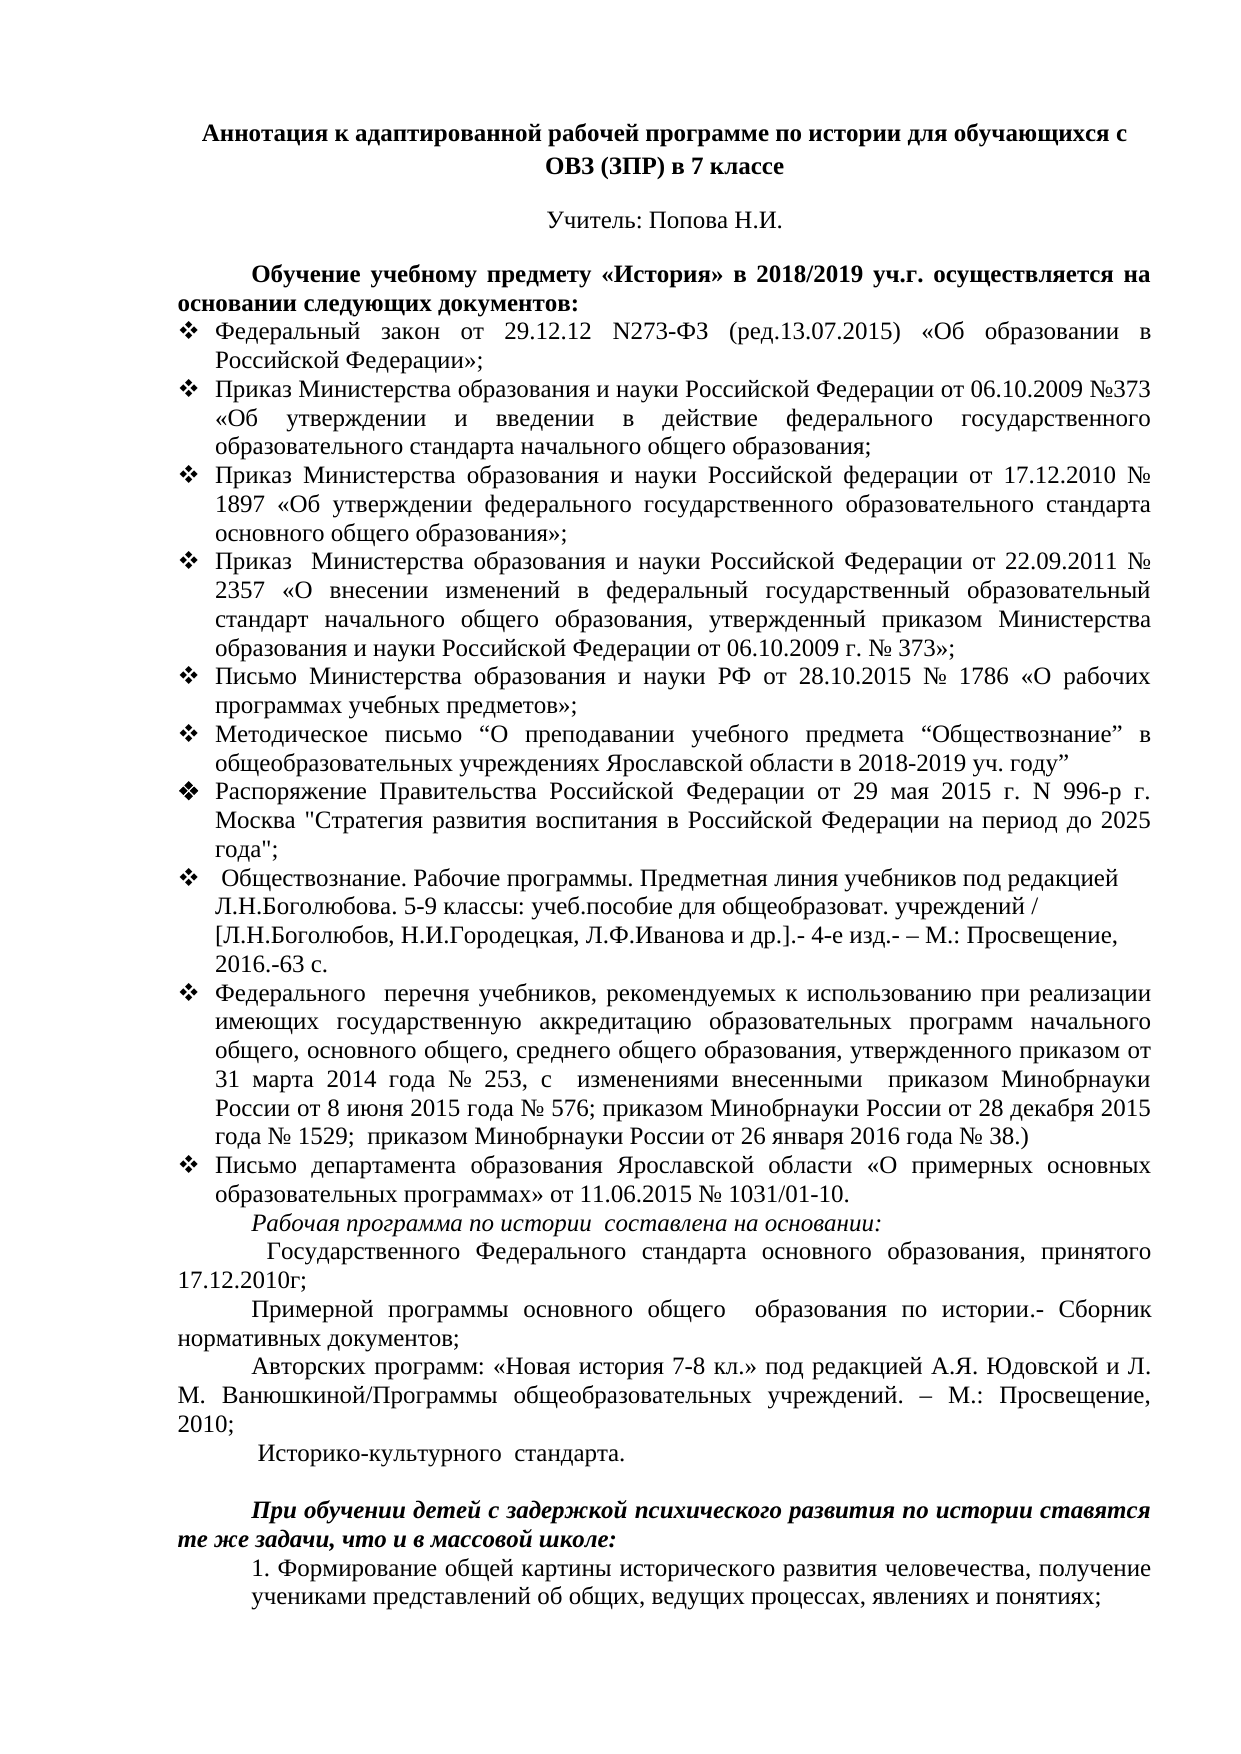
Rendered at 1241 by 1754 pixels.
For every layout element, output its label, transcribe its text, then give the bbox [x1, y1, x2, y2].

list Федеральный закон от 29.12.12 N273-ФЗ (ред.13.07.2015) «Об образовании в Российской Федерации»; [177, 316, 1152, 374]
text Рабочая программа по истории составлена на основании: [177, 1208, 1152, 1236]
list Распоряжение Правительства Российской Федерации от 29 мая 2015 г. N 996-р г. Москва "Стратегия развития воспитания в Российской Федерации на период до 2025 года"; [177, 776, 1152, 863]
text Государственного Федерального стандарта основного образования, принятого 17.12.2010г; [177, 1236, 1152, 1294]
list Методическое письмо “О преподавании учебного предмета “Обществознание” в общеобразовательных учреждениях Ярославской области в 2018-2019 уч. году” [177, 719, 1152, 776]
list Обществознание. Рабочие программы. Предметная линия учебников под редакцией Л.Н.Боголюбова. 5-9 классы: учеб.пособие для общеобразоват. учреждений / [Л.Н.Боголюбов, Н.И.Городецкая, Л.Ф.Иванова и др.].- 4-е изд.- – М.: Просвещение, 2016.-63 с. [177, 863, 1152, 978]
text При обучении детей с задержкой психического развития по истории ставятся те же задачи, что и в массовой школе: [177, 1495, 1152, 1553]
list Письмо Министерства образования и науки РФ от 28.10.2015 № 1786 «О рабочих программах учебных предметов»; [177, 661, 1152, 719]
list Федерального перечня учебников, рекомендуемых к использованию при реализации имеющих государственную аккредитацию образовательных программ начального общего, основного общего, среднего общего образования, утвержденного приказом от 31 марта 2014 года № 253, с изменениями внесенными приказом Минобрнауки России от 8 июня 2015 года № 576; приказом Минобрнауки России от 28 декабря 2015 года № 1529; приказом Минобрнауки России от 26 января 2016 года № 38.) [177, 978, 1152, 1150]
text Историко-культурного стандарта. [177, 1438, 1152, 1466]
text Аннотация к адаптированной рабочей программе по истории для обучающихся с ОВЗ (ЗПР) в 7 классе [177, 118, 1152, 180]
text Учитель: Попова Н.И. [177, 205, 1152, 234]
text Авторских программ: «Новая история 7-8 кл.» под редакцией А.Я. Юдовской и Л. М. Ванюшкиной/Программы общеобразовательных учреждений. – М.: Просвещение, 2010; [177, 1351, 1152, 1438]
text Примерной программы основного общего образования по истории.- Сборник нормативных документов; [177, 1294, 1152, 1351]
list Письмо департамента образования Ярославской области «О примерных основных образовательных программах» от 11.06.2015 № 1031/01-10. [177, 1150, 1152, 1208]
list Приказ Министерства образования и науки Российской Федерации от 06.10.2009 №373 «Об утверждении и введении в действие федерального государственного образовательного стандарта начального общего образования; [177, 374, 1152, 460]
list Приказ Министерства образования и науки Российской федерации от 17.12.2010 № 1897 «Об утверждении федерального государственного образовательного стандарта основного общего образования»; [177, 460, 1152, 546]
text 1. Формирование общей картины исторического развития человечества, получение учениками представлений об общих, ведущих процессах, явлениях и понятиях; [251, 1553, 1152, 1610]
text Обучение учебному предмету «История» в 2018/2019 уч.г. осуществляется на основании следующих документов: [177, 259, 1152, 316]
list Приказ Министерства образования и науки Российской Федерации от 22.09.2011 № 2357 «О внесении изменений в федеральный государственный образовательный стандарт начального общего образования, утвержденный приказом Министерства образования и науки Российской Федерации от 06.10.2009 г. № 373»; [177, 546, 1152, 661]
